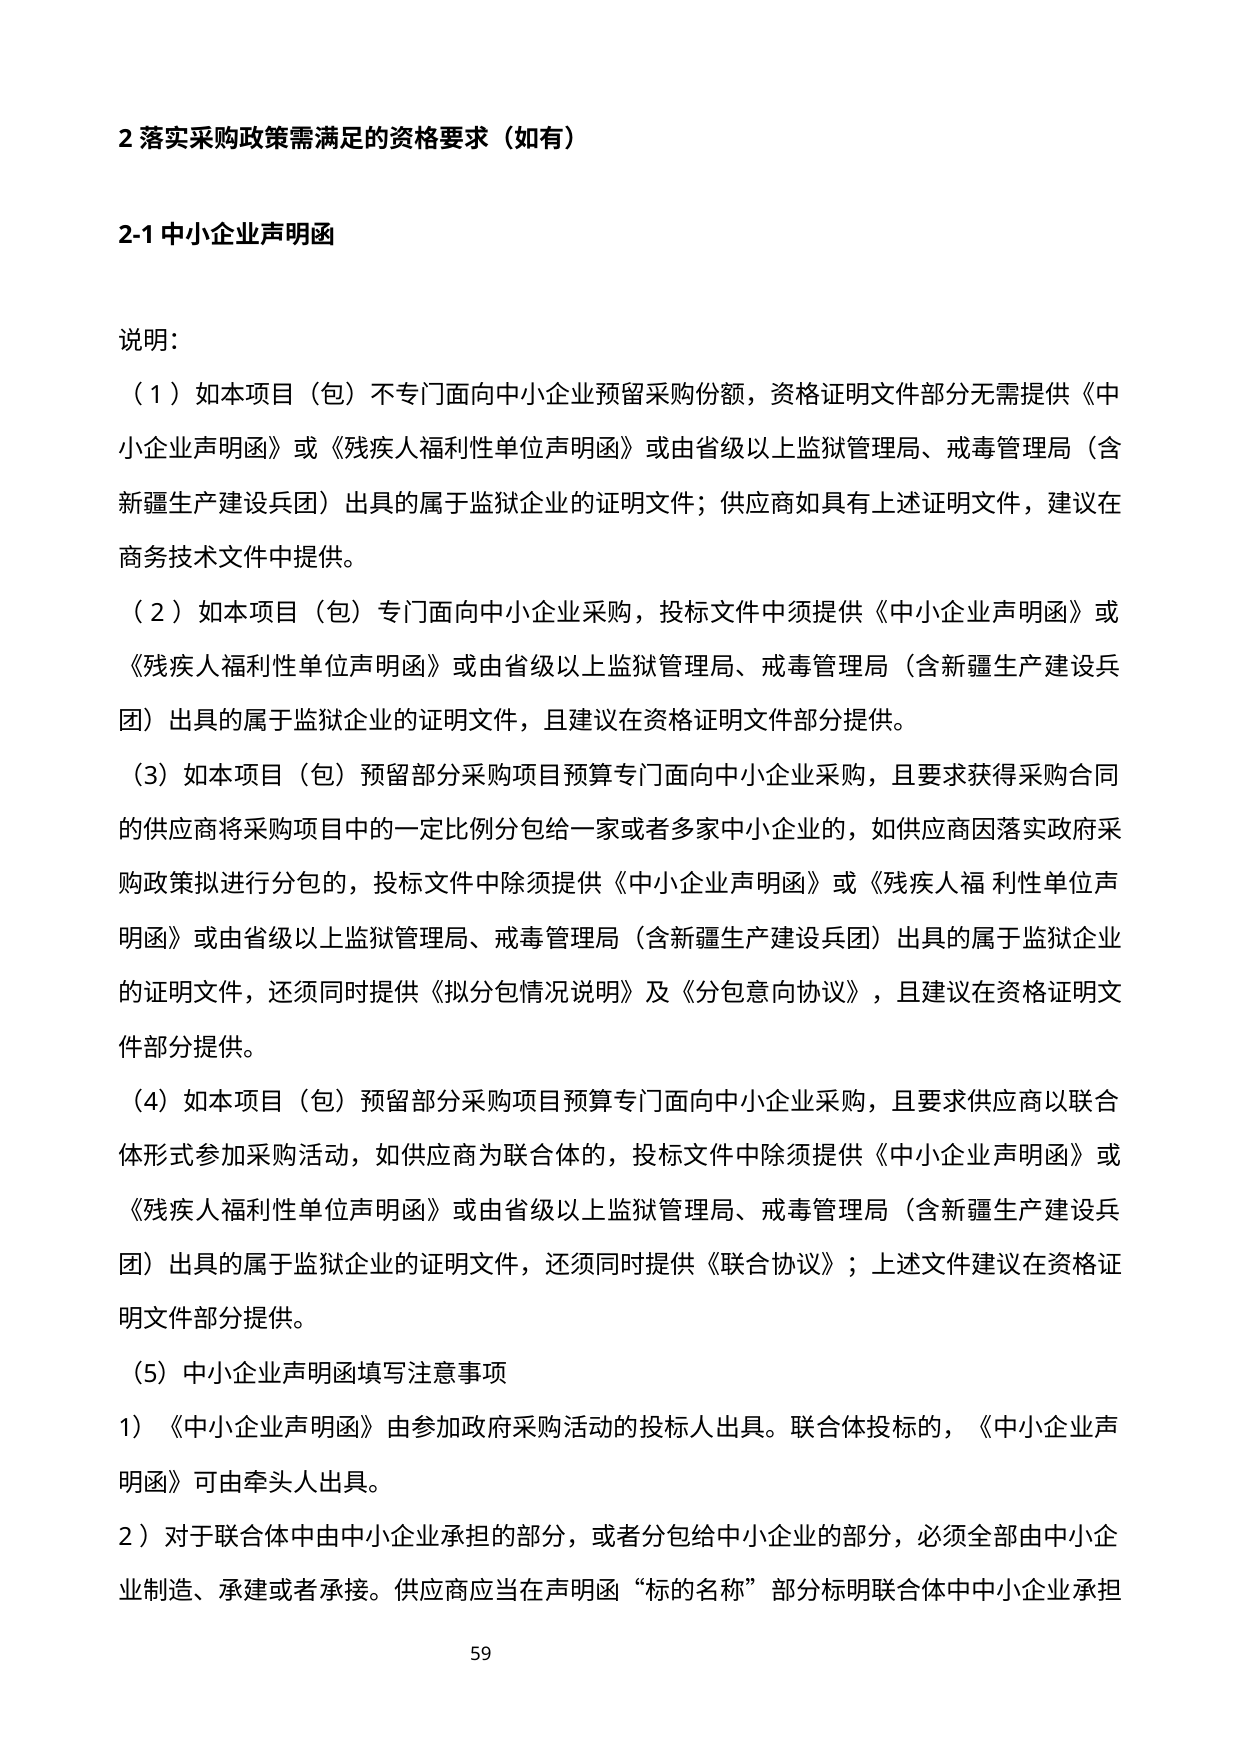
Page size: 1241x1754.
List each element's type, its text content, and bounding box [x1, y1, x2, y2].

text 2 落实采购政策需满足的资格要求（如有） [118, 118, 1122, 154]
text 1）《中小企业声明函》由参加政府采购活动的投标人出具。联合体投标的，《中小企业声明函》可由牵头人出具。 [118, 1408, 1122, 1498]
text （ 1 ）如本项目（包）不专门面向中小企业预留采购份额，资格证明文件部分无需提供《中小企业声明函》或《残疾人福利性单位声明函》或由省级以上监狱管理局、戒毒管理局（含新疆生产建设兵团）出具的属于监狱企业的证明文件；供应商如具有上述证明文件，建议在商务技术文件中提供。 [118, 374, 1122, 574]
text 说明： [118, 320, 1122, 356]
text 2-1中小企业声明函 [118, 215, 1122, 251]
text （4）如本项目（包）预留部分采购项目预算专门面向中小企业采购，且要求供应商以联合体形式参加采购活动，如供应商为联合体的，投标文件中除须提供《中小企业声明函》或《残疾人福利性单位声明函》或由省级以上监狱管理局、戒毒管理局（含新疆生产建设兵团）出具的属于监狱企业的证明文件，还须同时提供《联合协议》；上述文件建议在资格证明文件部分提供。 [118, 1081, 1122, 1335]
text （5）中小企业声明函填写注意事项 [118, 1353, 1122, 1389]
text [118, 1516, 1122, 1607]
text （ 2 ）如本项目（包）专门面向中小企业采购，投标文件中须提供《中小企业声明函》或《残疾人福利性单位声明函》或由省级以上监狱管理局、戒毒管理局（含新疆生产建设兵团）出具的属于监狱企业的证明文件，且建议在资格证明文件部分提供。 [118, 592, 1122, 737]
text （3）如本项目（包）预留部分采购项目预算专门面向中小企业采购，且要求获得采购合同的供应商将采购项目中的一定比例分包给一家或者多家中小企业的，如供应商因落实政府采购政策拟进行分包的，投标文件中除须提供《中小企业声明函》或《残疾人福 利性单位声明函》或由省级以上监狱管理局、戒毒管理局（含新疆生产建设兵团）出具的属于监狱企业的证明文件，还须同时提供《拟分包情况说明》及《分包意向协议》，且建议在资格证明文件部分提供。 [118, 755, 1122, 1063]
